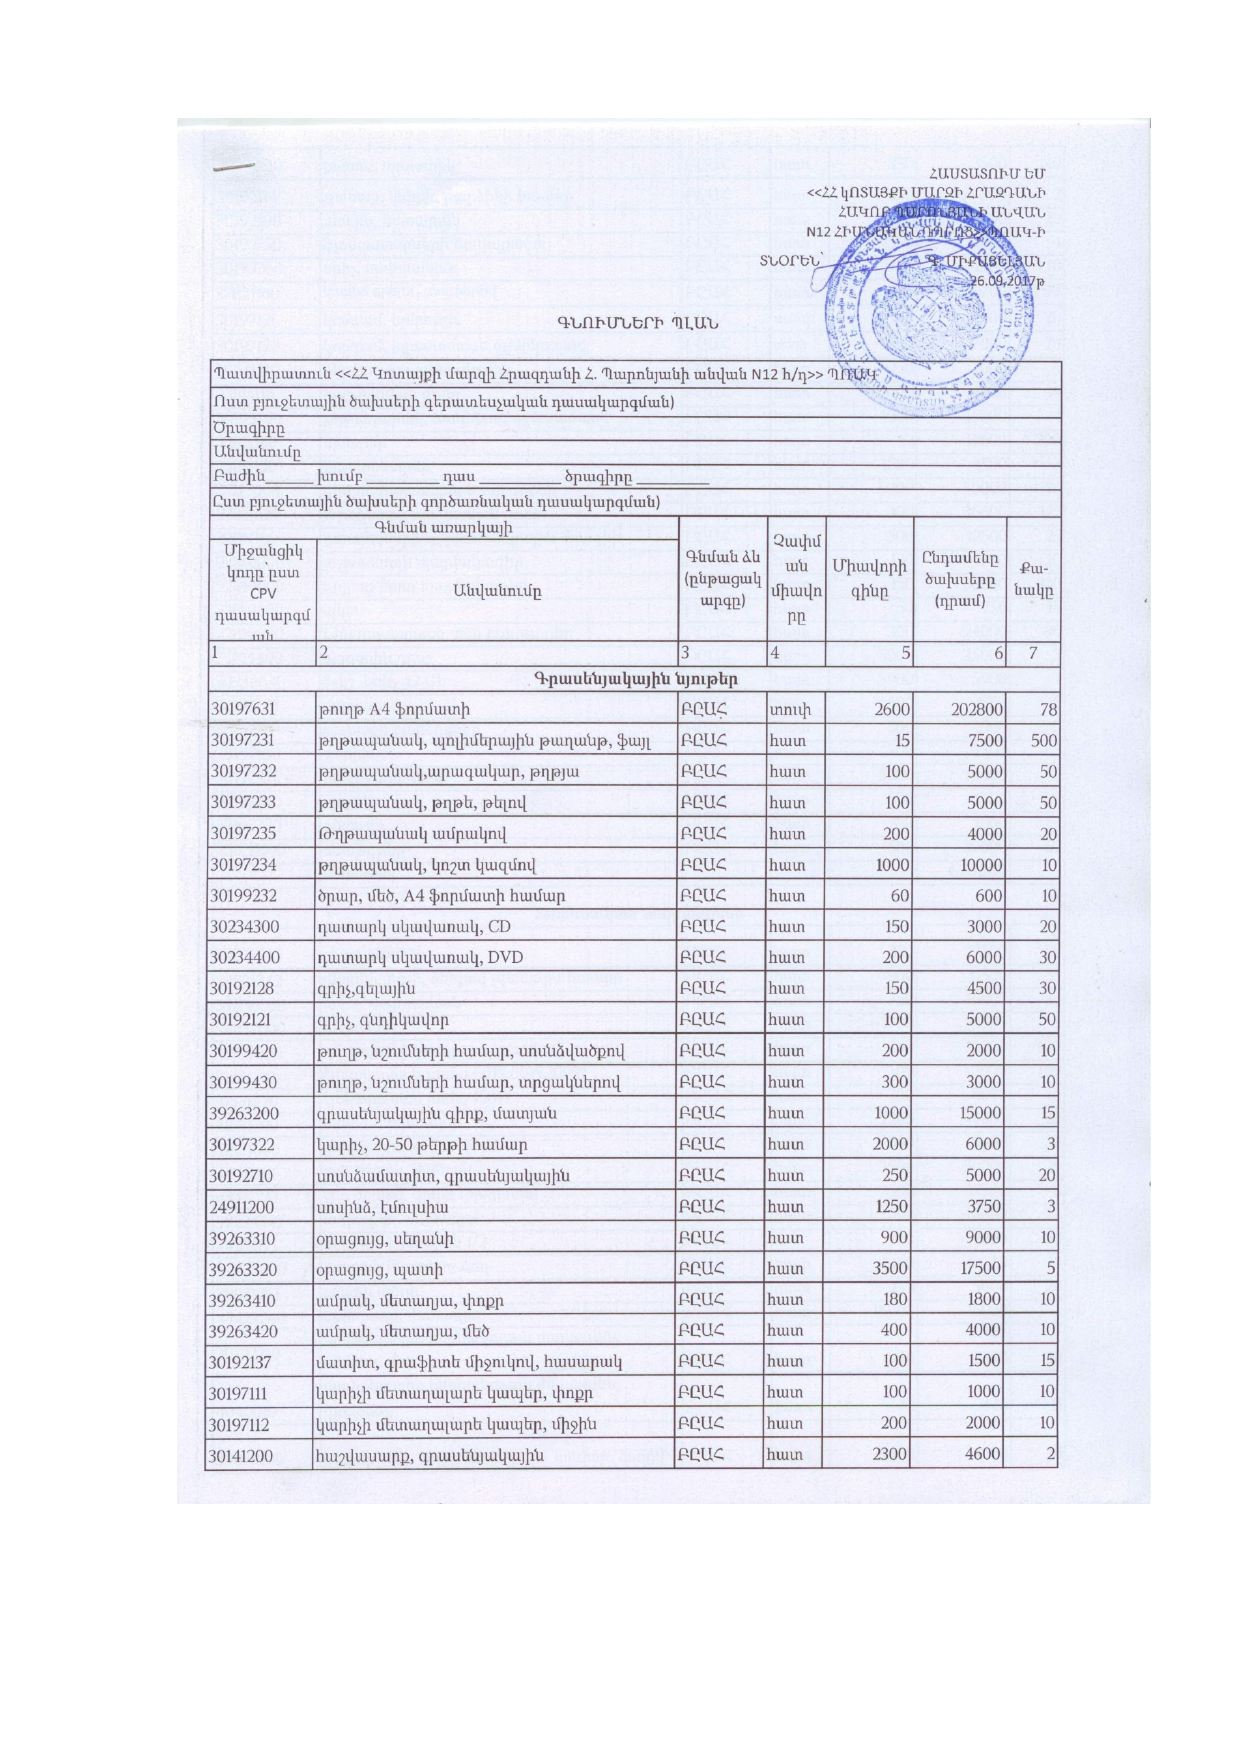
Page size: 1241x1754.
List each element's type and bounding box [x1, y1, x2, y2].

picture [177, 118, 1151, 1504]
